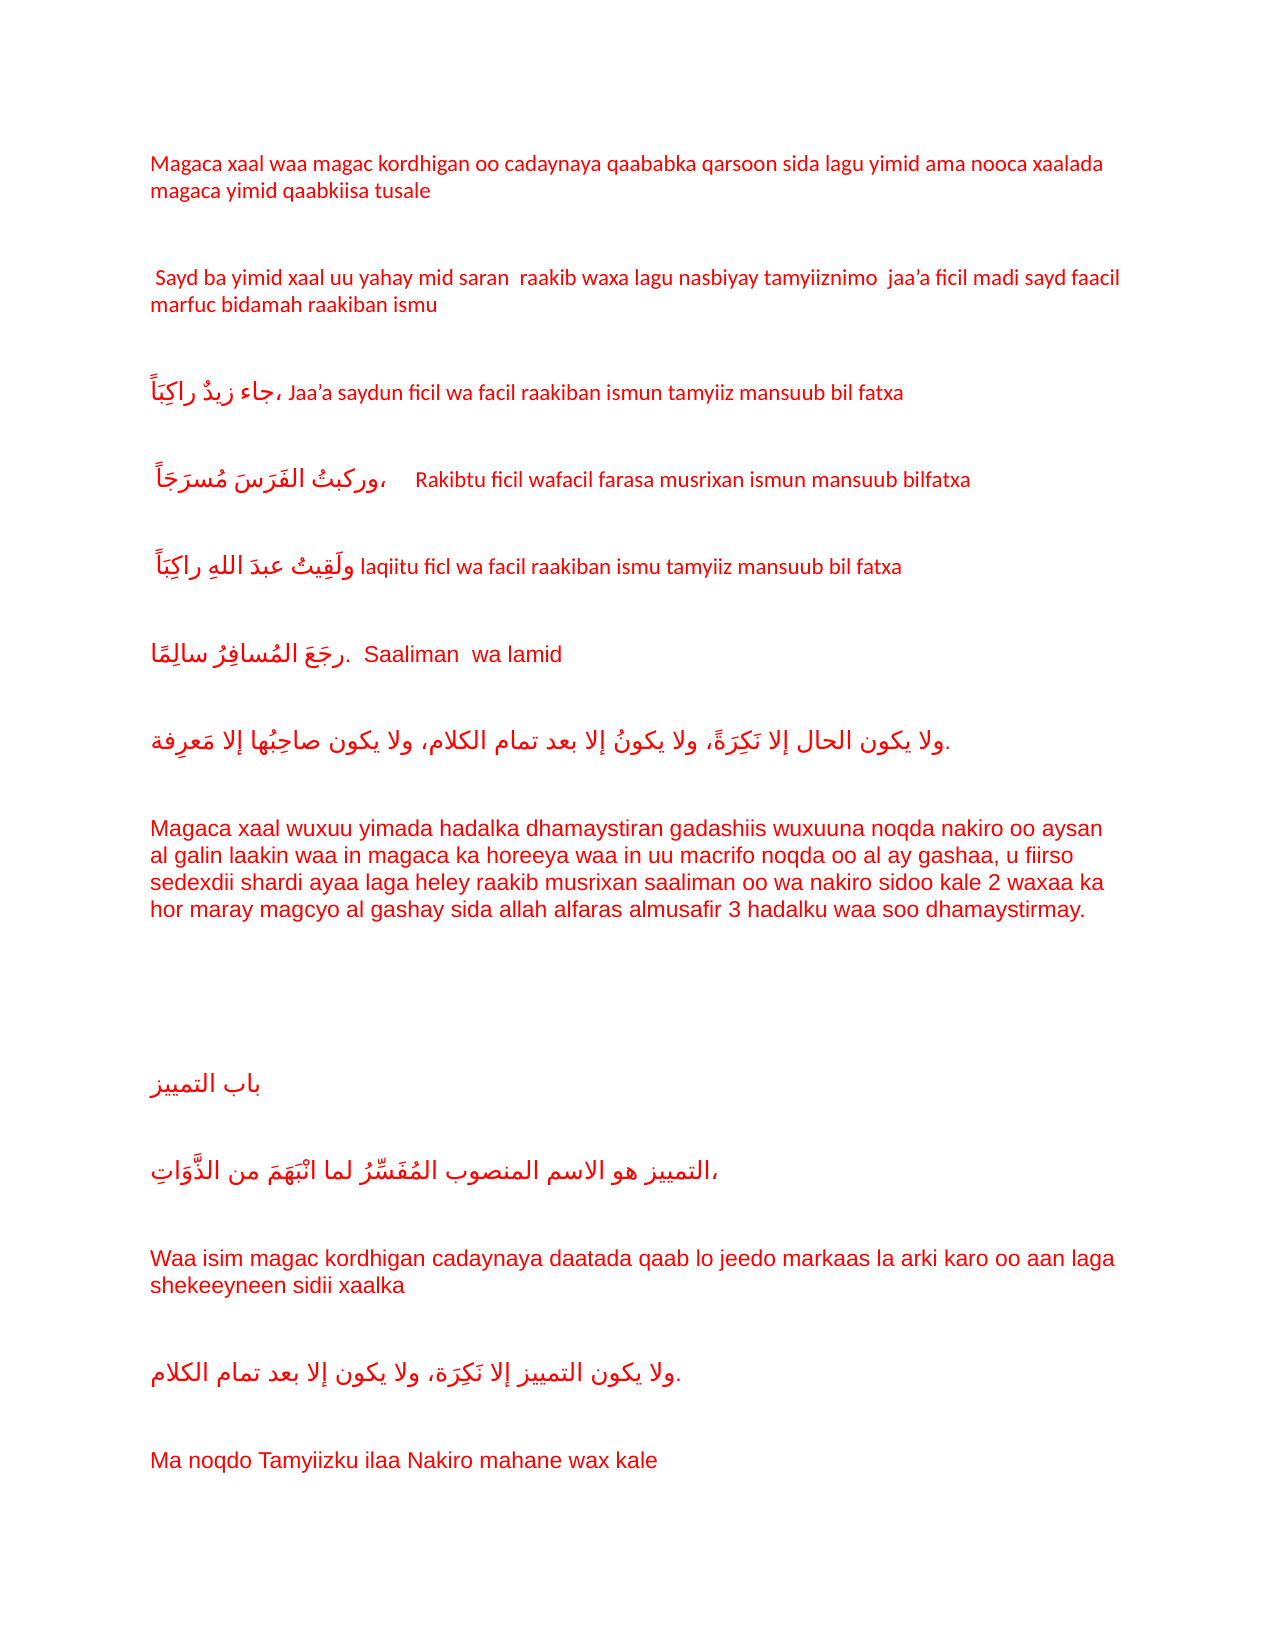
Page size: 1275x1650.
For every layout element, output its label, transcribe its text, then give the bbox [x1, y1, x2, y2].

text رجَعَ المُسافِرُ سالِمًا. Saaliman wa lamid [150, 640, 1125, 667]
text ولا يكون الحال إلا نَكِرَةً، ولا يكونُ إلا بعد تمام الكلام، ولا يكون صاحِبُها إلا مَعرِفة. [150, 728, 1125, 755]
text Magaca xaal waa magac kordhigan oo cadaynaya qaababka qarsoon sida lagu yimid ama nooca xaalada magaca yimid qaabkiisa tusale [150, 150, 1125, 204]
text ولا يكون التمييز إلا نَكِرَة، ولا يكون إلا بعد تمام الكلام. [150, 1359, 1125, 1386]
text ولَقِيتُ عبدَ اللهِ راكِبَاً laqiitu ficl wa facil raakiban ismu tamyiiz mansuub bil fatxa [150, 553, 1125, 580]
text Waa isim magac kordhigan cadaynaya daatada qaab lo jeedo markaas la arki karo oo aan laga shekeeyneen sidii xaalka [150, 1245, 1125, 1299]
text باب التمييز [150, 1071, 1125, 1097]
text Magaca xaal wuxuu yimada hadalka dhamaystiran gadashiis wuxuuna noqda nakiro oo aysan al galin laakin waa in magaca ka horeeya waa in uu macrifo noqda oo al ay gashaa, u fiirso sedexdii shardi ayaa laga heley raakib musrixan saaliman oo wa nakiro sidoo kale 2 waxaa ka hor maray magcyo al gashay sida allah alfaras almusafir 3 hadalku waa soo dhamaystirmay. [150, 815, 1125, 923]
text التمييز هو الاسم المنصوب المُفَسِّرُ لما انْبَهَمَ من الذَّوَاتِ، [150, 1158, 1125, 1185]
text Sayd ba yimid xaal uu yahay mid saran raakib waxa lagu nasbiyay tamyiiznimo jaa’a ficil madi sayd faacil marfuc bidamah raakiban ismu [150, 264, 1125, 318]
text وركبتُ الفَرَسَ مُسرَجَاً، Rakibtu ficil wafacil farasa musrixan ismun mansuub bilfatxa [150, 466, 1125, 493]
text Ma noqdo Tamyiizku ilaa Nakiro mahane wax kale [150, 1447, 1125, 1474]
text جاء زيدٌ راكِبَاً، Jaa’a saydun ficil wa facil raakiban ismun tamyiiz mansuub bil fatxa [150, 378, 1125, 406]
